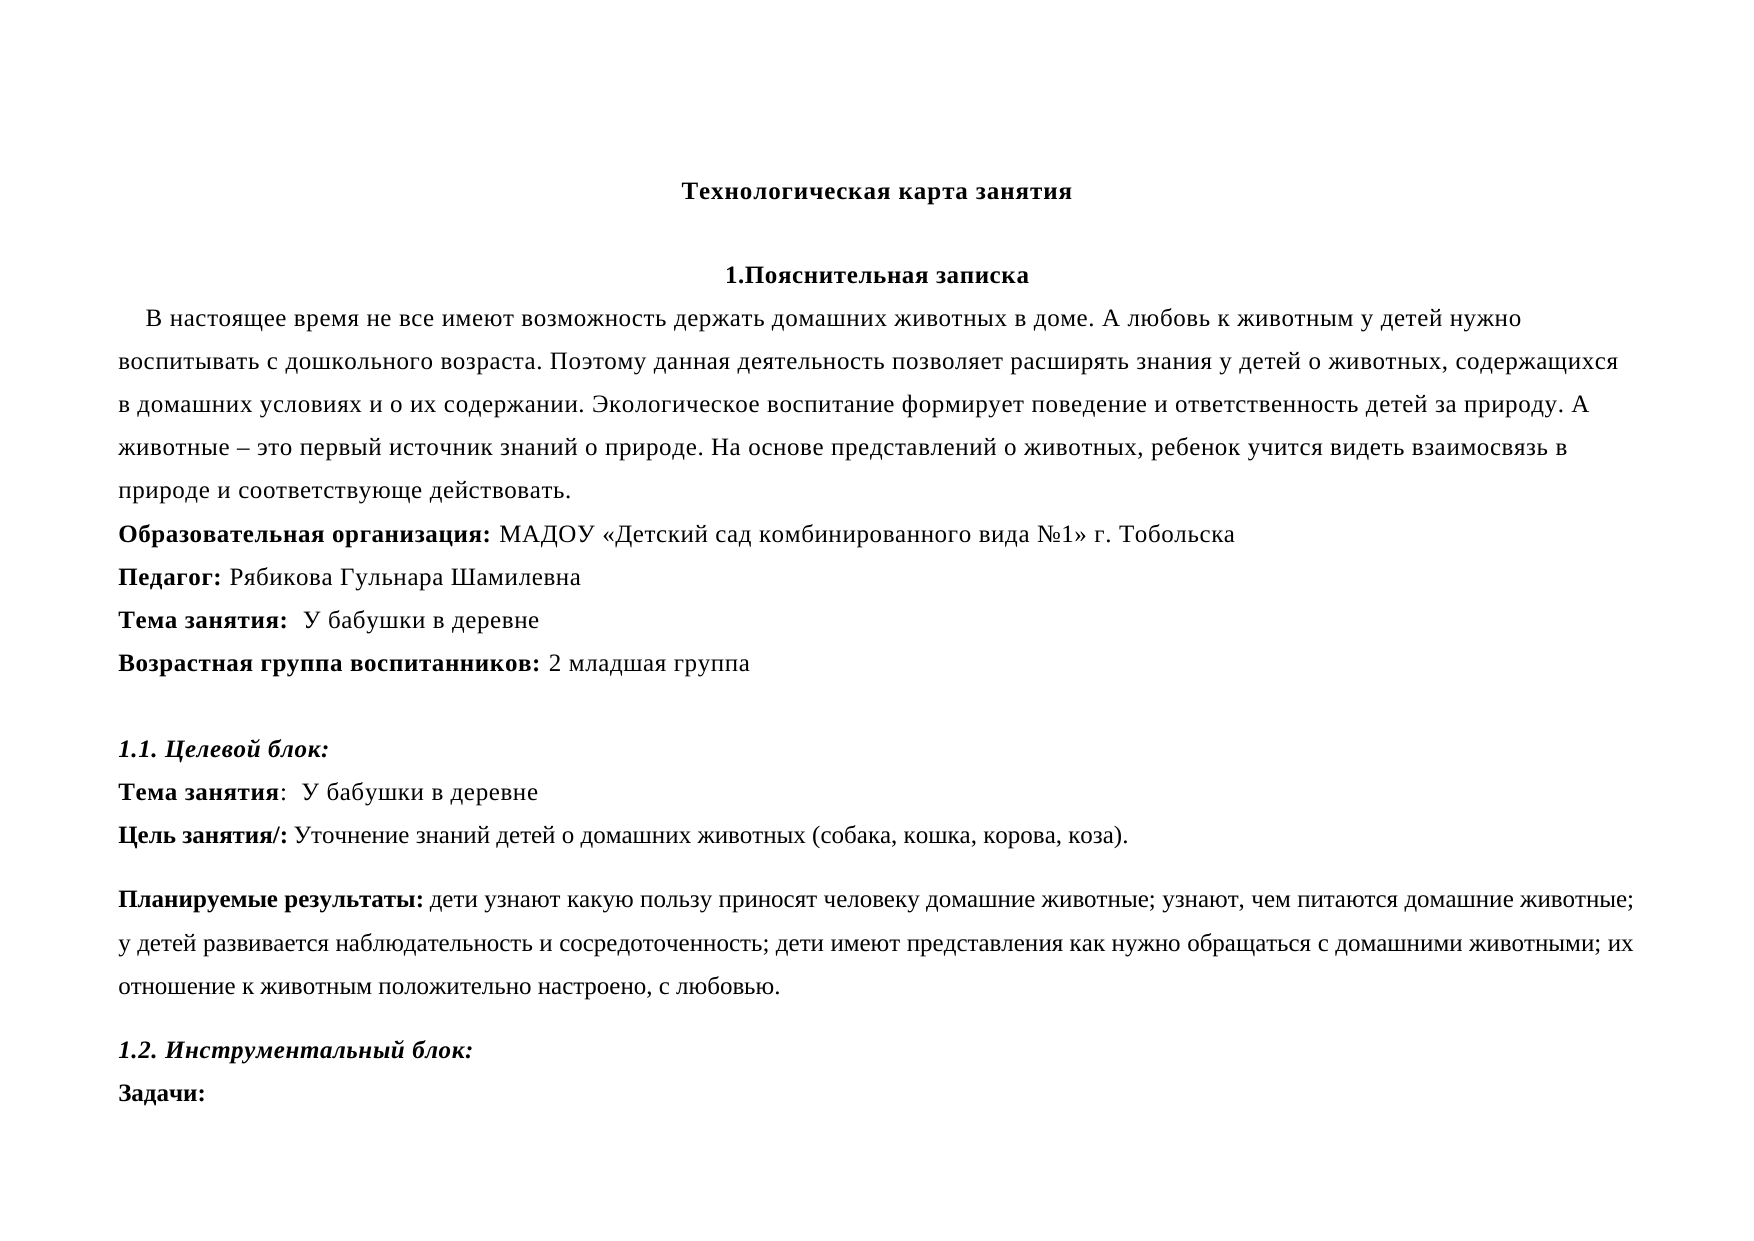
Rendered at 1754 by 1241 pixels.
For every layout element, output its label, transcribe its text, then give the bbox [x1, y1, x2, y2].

text Педагог: Рябикова Гульнара Шамилевна [118, 562, 1636, 591]
text Тема занятия: У бабушки в деревне [118, 605, 1636, 634]
text Тема занятия: У бабушки в деревне [118, 777, 1636, 806]
text Возрастная группа воспитанников: 2 младшая группа [118, 648, 1636, 677]
text 1.1. Целевой блок: [118, 734, 1636, 763]
text Образовательная организация: МАДОУ «Детский сад комбинированного вида №1» г. Тобольска [118, 519, 1636, 547]
text 1.2. Инструментальный блок: [118, 1035, 1636, 1063]
text Планируемые результаты: дети узнают какую пользу приносят человеку домашние животные; узнают, чем питаются домашние животные; у детей развивается наблюдательность и сосредоточенность; дети имеют представления как нужно обращаться с домашними животными; их отношение к животным положительно настроено, с любовью. [118, 884, 1636, 999]
text 1.Пояснительная записка [118, 260, 1636, 289]
text Задачи: [118, 1078, 1636, 1107]
text Технологическая карта занятия [118, 176, 1636, 205]
text Цель занятия/: Уточнение знаний детей о домашних животных (собака, кошка, корова, коза). [118, 821, 1636, 849]
text В настоящее время не все имеют возможность держать домашних животных в доме. А любовь к животным у детей нужно воспитывать с дошкольного возраста. Поэтому данная деятельность позволяет расширять знания у детей о животных, содержащихся в домашних условиях и о их содержании. Экологическое воспитание формирует поведение и ответственность детей за природу. А животные – это первый источник знаний о природе. На основе представлений о животных, ребенок учится видеть взаимосвязь в природе и соответствующе действовать. [118, 303, 1636, 504]
